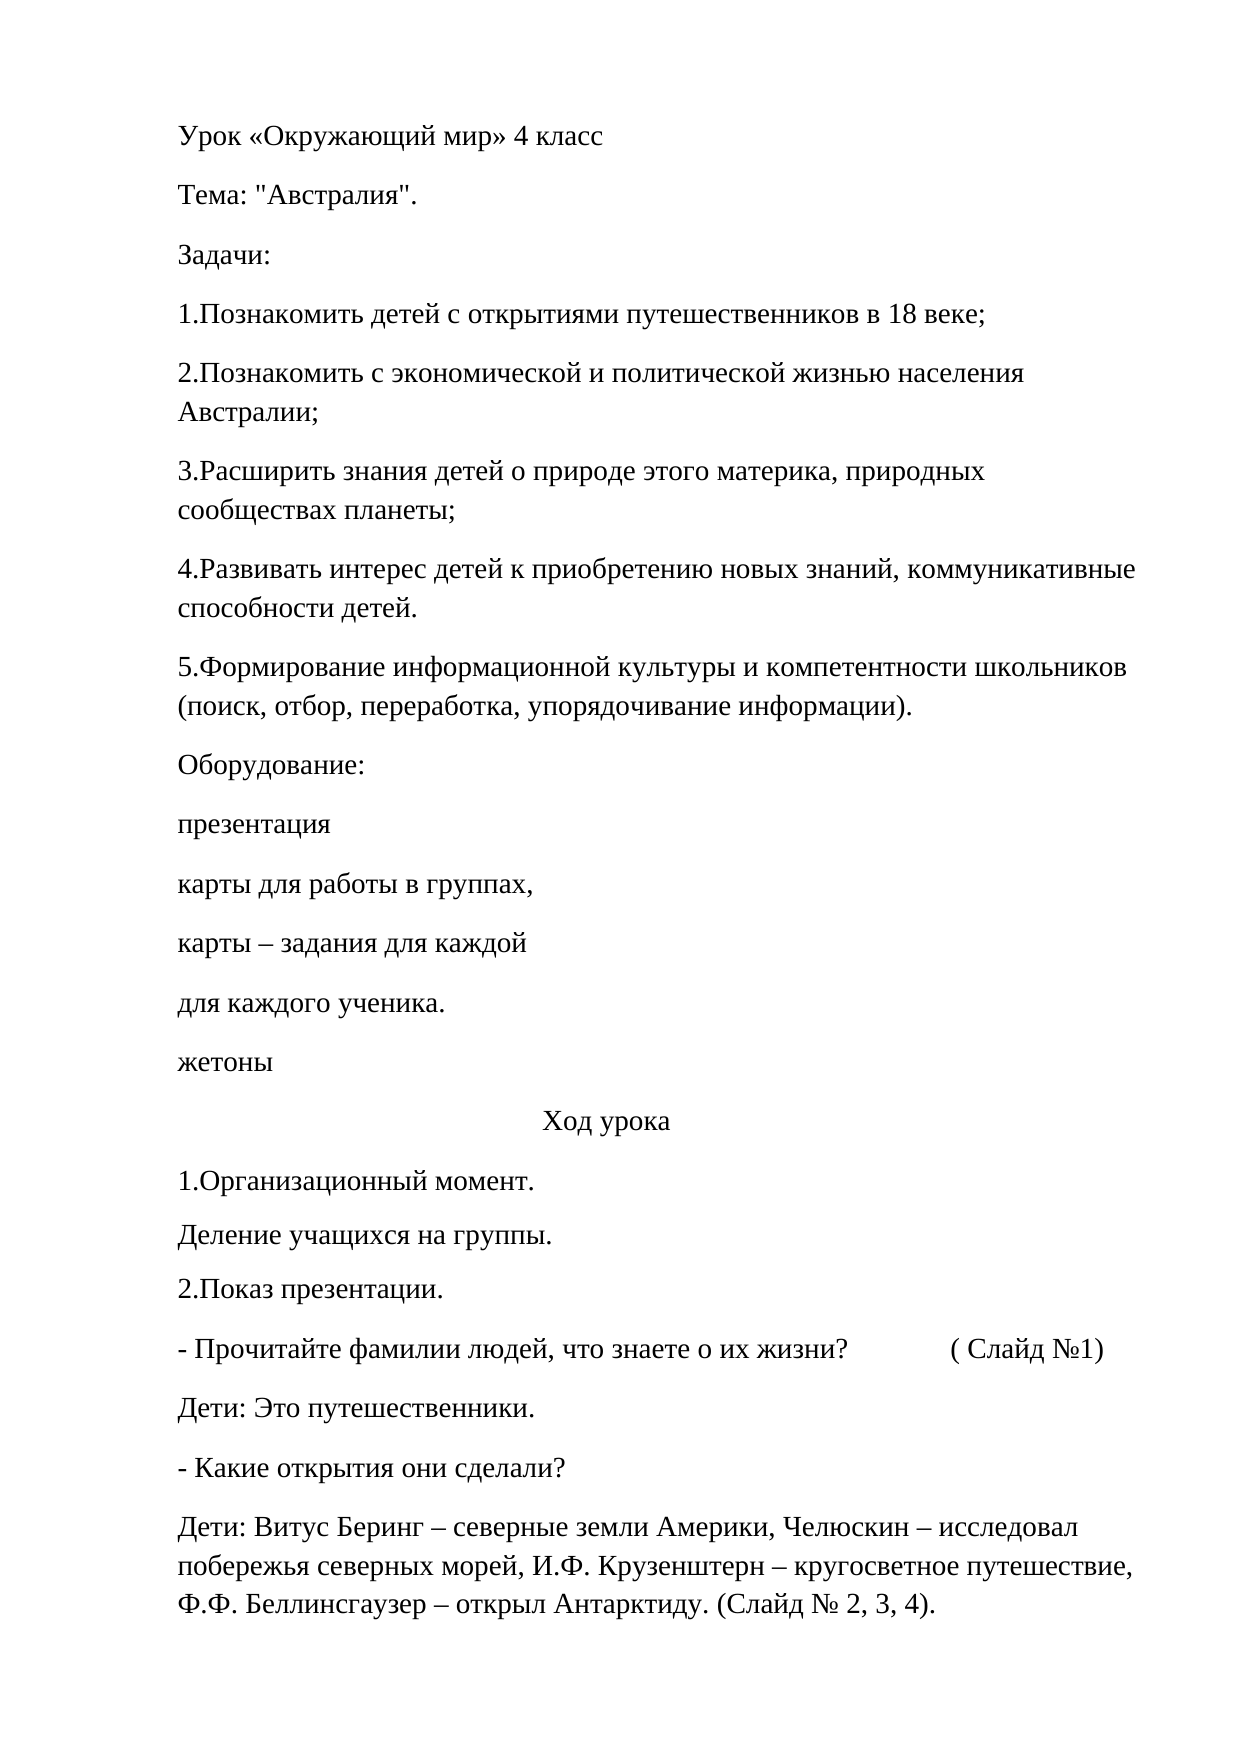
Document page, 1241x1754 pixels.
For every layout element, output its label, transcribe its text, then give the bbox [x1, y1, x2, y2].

text Деление учащихся на группы. [177, 1217, 1152, 1251]
text для каждого ученика. [177, 985, 1152, 1018]
text 2.Показ презентации. [177, 1272, 1152, 1305]
text карты для работы в группах, [177, 866, 1152, 899]
text карты – задания для каждой [177, 925, 1152, 959]
text презентация [177, 807, 1152, 840]
text Дети: Это путешественники. [177, 1390, 1152, 1424]
text Тема: "Австралия". [177, 177, 1152, 211]
text Оборудование: [177, 747, 1152, 781]
text Урок «Окружающий мир» 4 класс [177, 118, 1152, 152]
text 4.Развивать интерес детей к приобретению новых знаний, коммуникативные способности детей. [177, 551, 1152, 623]
text - Какие открытия они сделали? [177, 1450, 1152, 1483]
text - Прочитайте фамилии людей, что знаете о их жизни? ( Слайд №1) [177, 1331, 1152, 1364]
text Задачи: [177, 237, 1152, 270]
text Дети: Витус Беринг – северные земли Америки, Челюскин – исследовал побережья северных морей, И.Ф. Крузенштерн – кругосветное путешествие, Ф.Ф. Беллинсгаузер – открыл Антарктиду. (Слайд № 2, 3, 4). [177, 1509, 1152, 1620]
text 2.Познакомить с экономической и политической жизнью населения Австралии; [177, 356, 1152, 428]
text 1.Организационный момент. [177, 1163, 1152, 1196]
text Ход урока [177, 1103, 1152, 1137]
text 3.Расширить знания детей о природе этого материка, природных сообществах планеты; [177, 453, 1152, 526]
text 5.Формирование информационной культуры и компетентности школьников (поиск, отбор, переработка, упорядочивание информации). [177, 649, 1152, 721]
text 1.Познакомить детей с открытиями путешественников в 18 веке; [177, 296, 1152, 330]
text жетоны [177, 1044, 1152, 1078]
